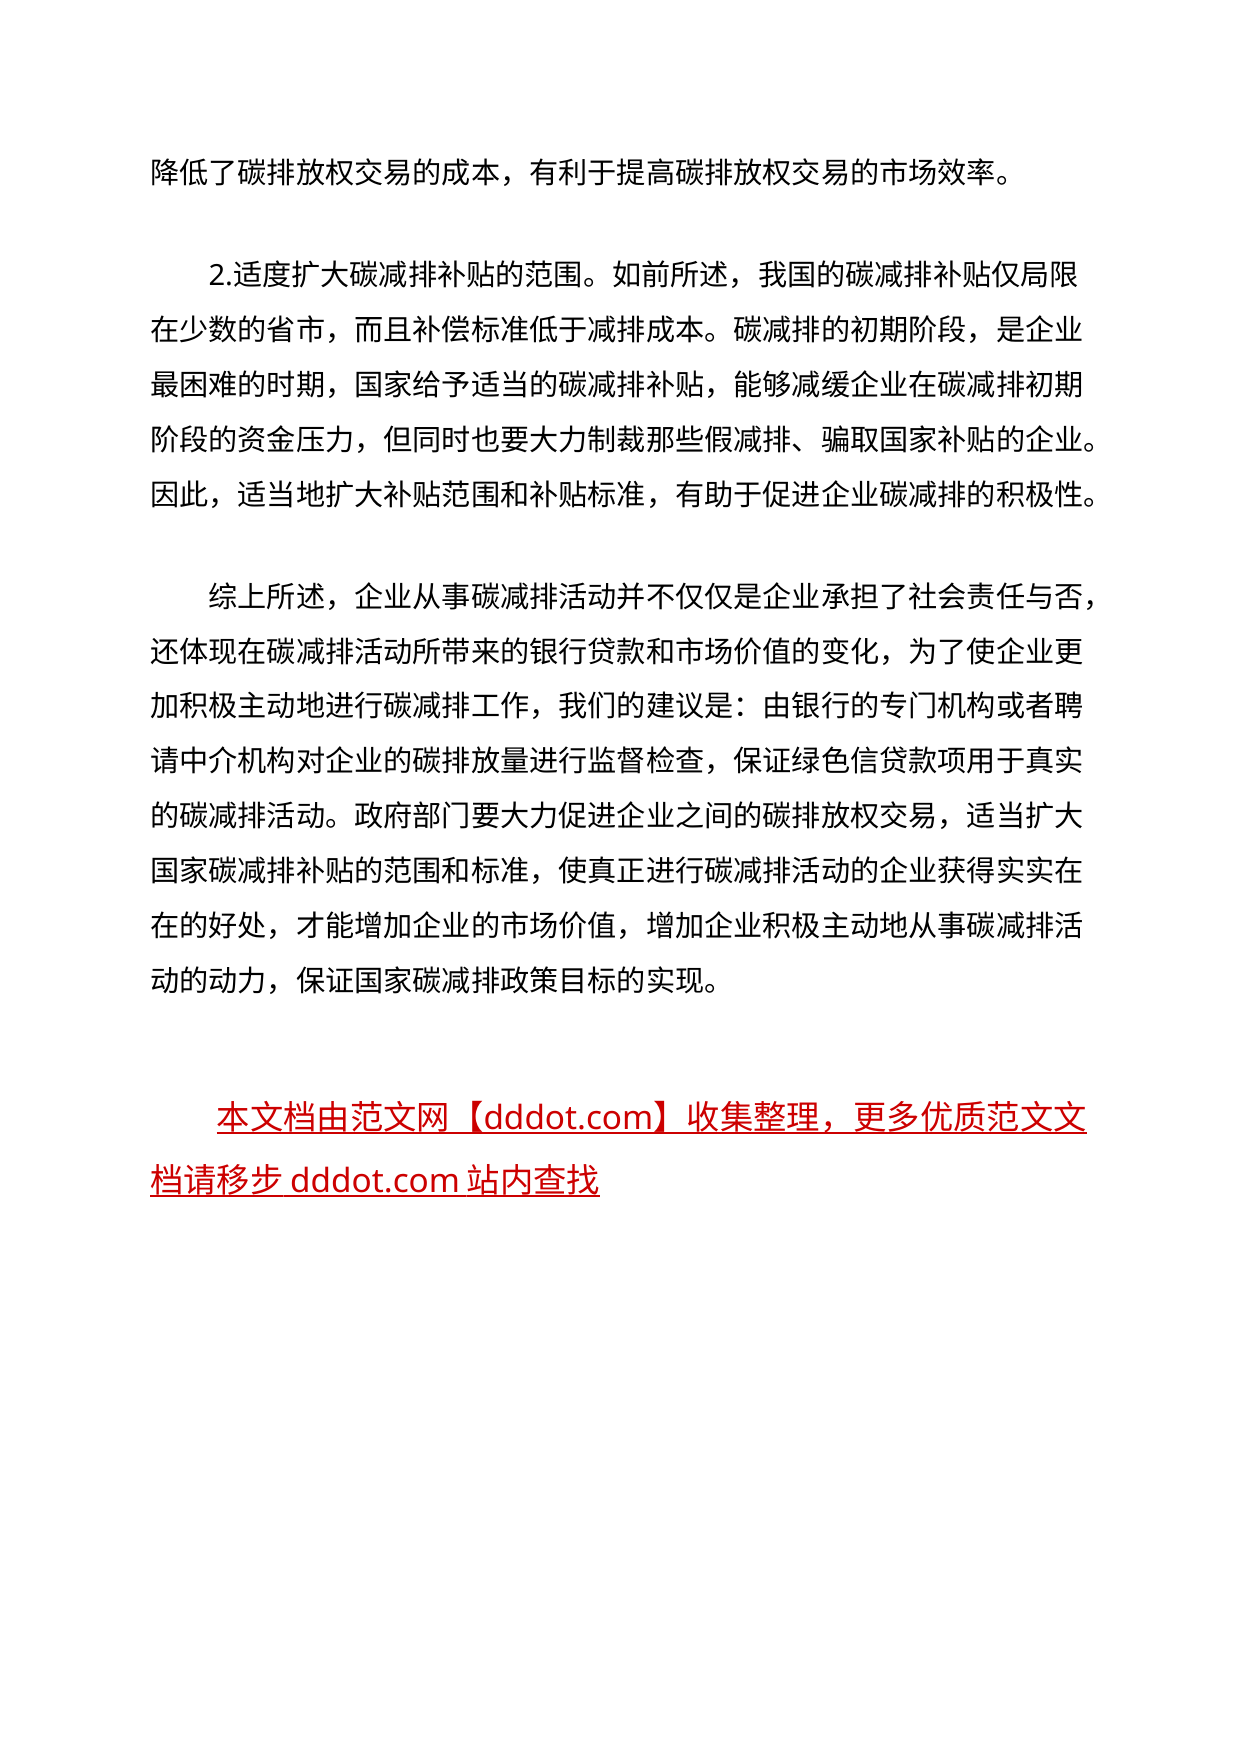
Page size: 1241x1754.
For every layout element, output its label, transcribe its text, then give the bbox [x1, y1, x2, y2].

text 2.适度扩大碳减排补贴的范围。如前所述，我国的碳减排补贴仅局限在少数的省市，而且补偿标准低于减排成本。碳减排的初期阶段，是企业最困难的时期，国家给予适当的碳减排补贴，能够减缓企业在碳减排初期阶段的资金压力，但同时也要大力制裁那些假减排、骗取国家补贴的企业。因此，适当地扩大补贴范围和补贴标准，有助于促进企业碳减排的积极性。 [150, 252, 1090, 514]
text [150, 150, 1090, 192]
text 综上所述，企业从事碳减排活动并不仅仅是企业承担了社会责任与否，还体现在碳减排活动所带来的银行贷款和市场价值的变化，为了使企业更加积极主动地进行碳减排工作，我们的建议是：由银行的专门机构或者聘请中介机构对企业的碳排放量进行监督检查，保证绿色信贷款项用于真实的碳减排活动。政府部门要大力促进企业之间的碳排放权交易，适当扩大国家碳减排补贴的范围和标准，使真正进行碳减排活动的企业获得实实在在的好处，才能增加企业的市场价值，增加企业积极主动地从事碳减排活动的动力，保证国家碳减排政策目标的实现。 [150, 573, 1090, 1000]
text 本文档由范文网【dddot.com】收集整理，更多优质范文文档请移步dddot.com站内查找 [150, 1091, 1090, 1202]
